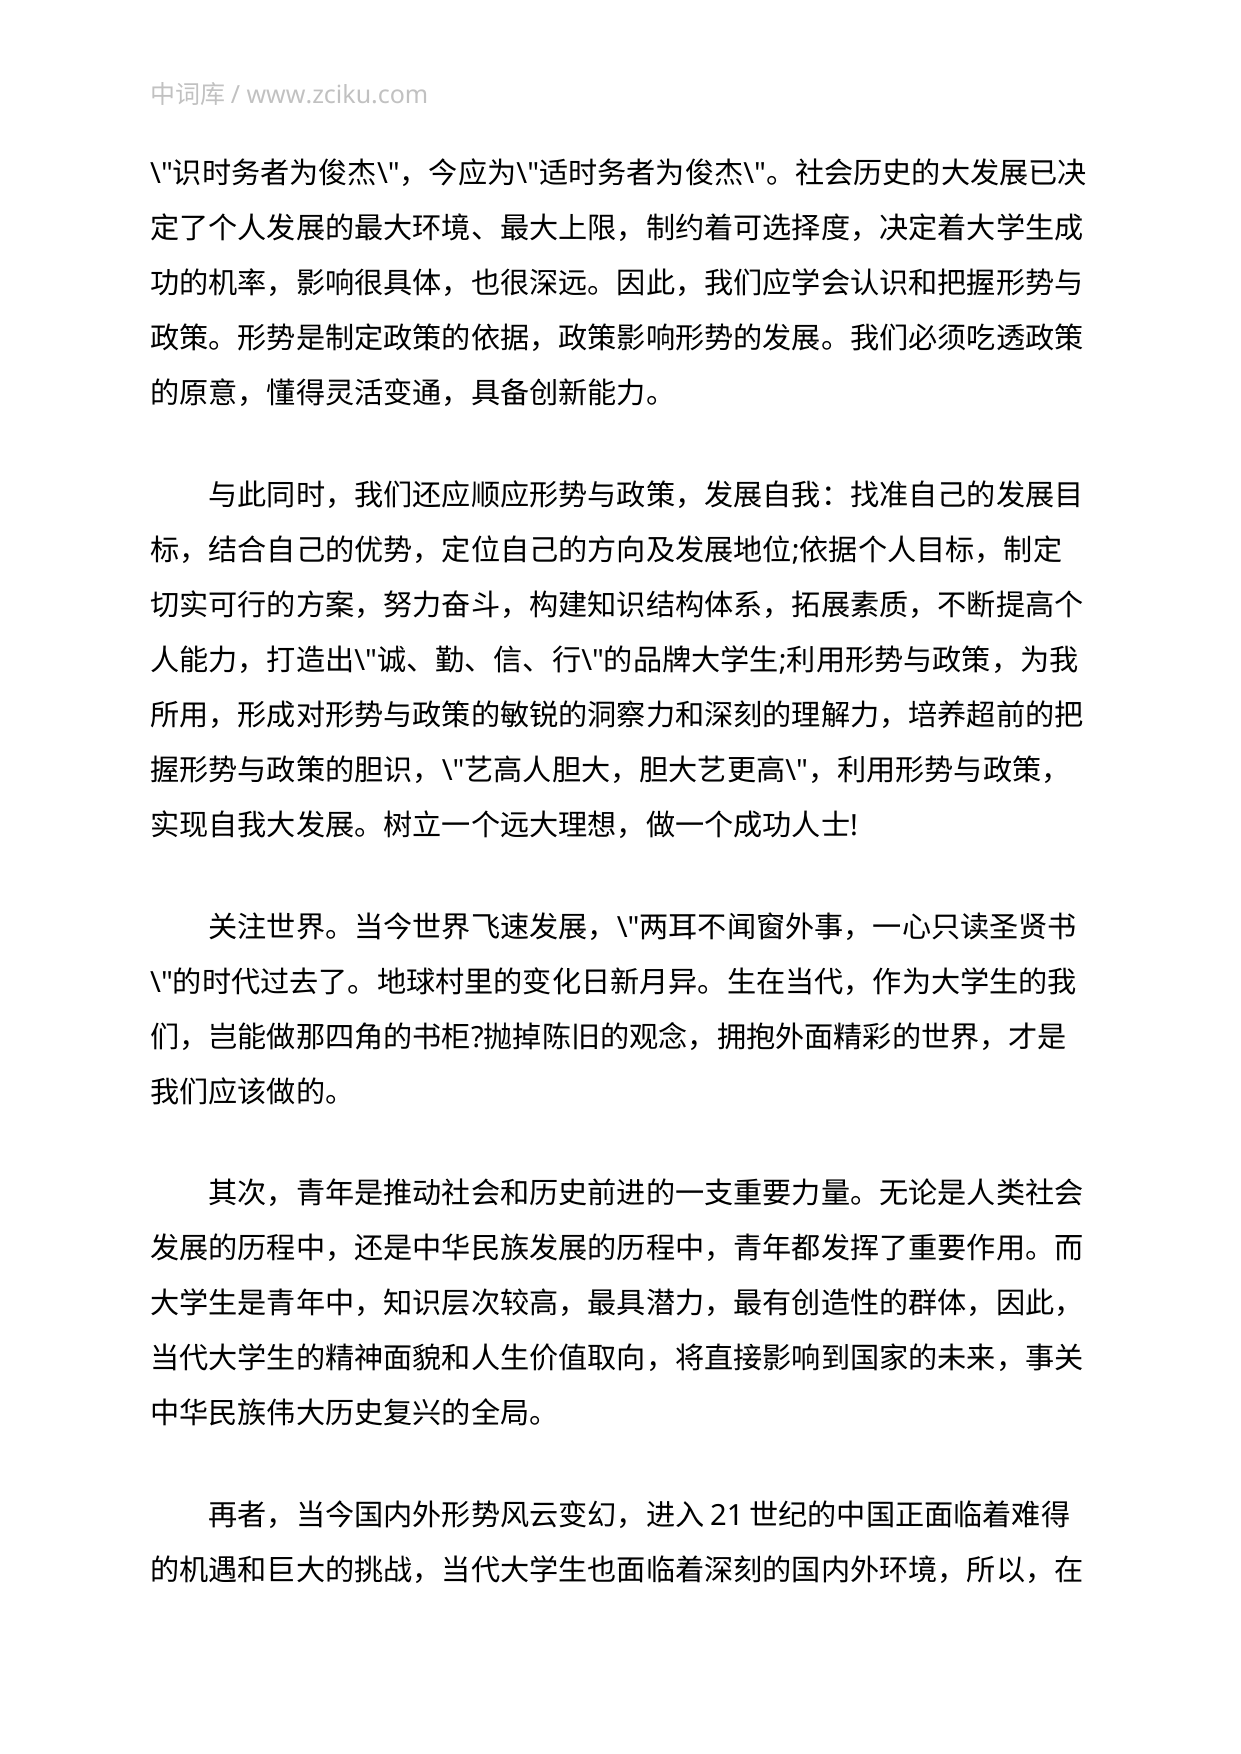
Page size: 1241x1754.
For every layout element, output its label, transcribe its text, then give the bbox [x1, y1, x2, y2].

text 与此同时，我们还应顺应形势与政策，发展自我：找准自己的发展目标，结合自己的优势，定位自己的方向及发展地位;依据个人目标，制定切实可行的方案，努力奋斗，构建知识结构体系，拓展素质，不断提高个人能力，打造出\"诚、勤、信、行\"的品牌大学生;利用形势与政策，为我所用，形成对形势与政策的敏锐的洞察力和深刻的理解力，培养超前的把握形势与政策的胆识，\"艺高人胆大，胆大艺更高\"，利用形势与政策，实现自我大发展。树立一个远大理想，做一个成功人士! [150, 471, 1090, 843]
text 关注世界。当今世界飞速发展，\"两耳不闻窗外事，一心只读圣贤书\"的时代过去了。地球村里的变化日新月异。生在当代，作为大学生的我们，岂能做那四角的书柜?抛掉陈旧的观念，拥抱外面精彩的世界，才是我们应该做的。 [150, 903, 1090, 1110]
text 其次，青年是推动社会和历史前进的一支重要力量。无论是人类社会发展的历程中，还是中华民族发展的历程中，青年都发挥了重要作用。而大学生是青年中，知识层次较高，最具潜力，最有创造性的群体，因此，当代大学生的精神面貌和人生价值取向，将直接影响到国家的未来，事关中华民族伟大历史复兴的全局。 [150, 1170, 1090, 1432]
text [150, 1491, 1090, 1588]
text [150, 150, 1090, 412]
